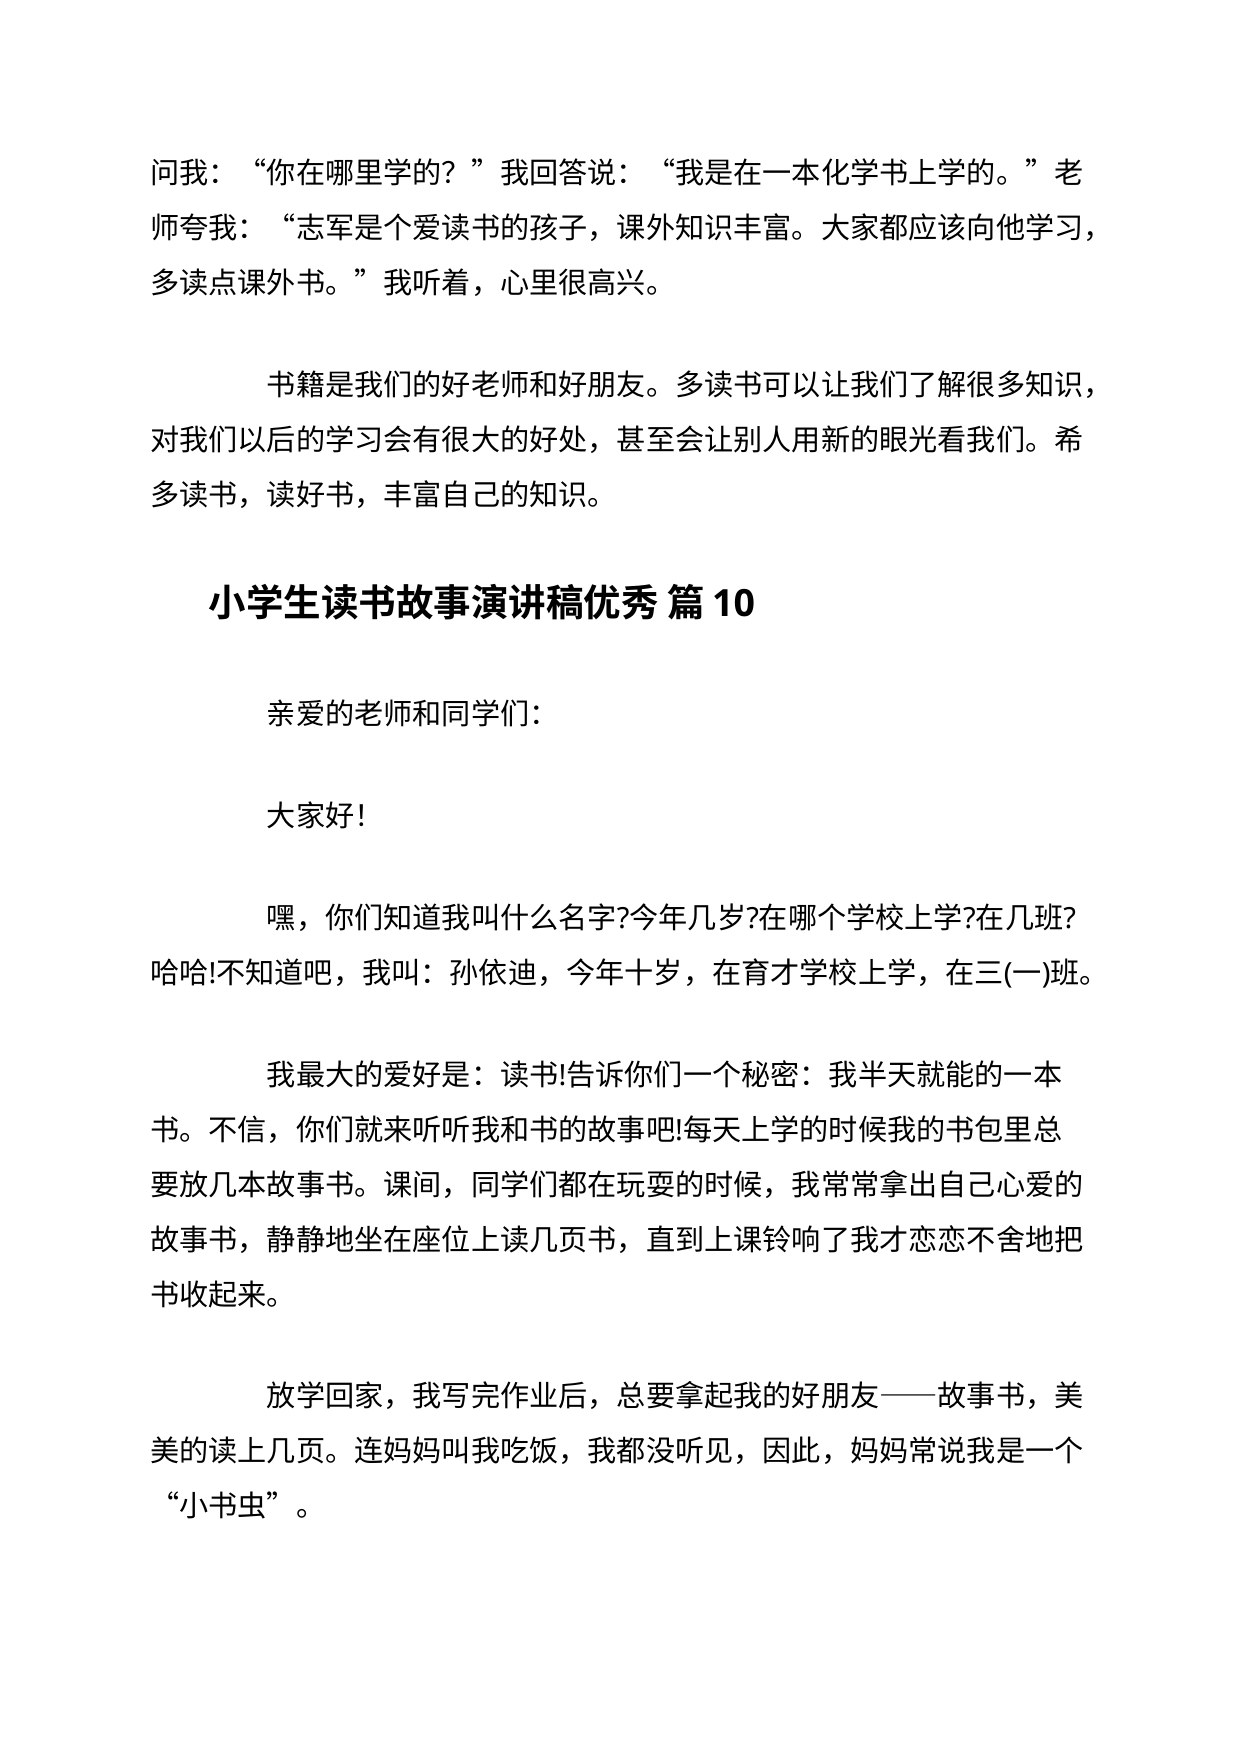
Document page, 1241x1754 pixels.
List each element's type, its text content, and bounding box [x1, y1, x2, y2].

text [150, 150, 1090, 302]
text 亲爱的老师和同学们： [150, 691, 1090, 733]
text 书籍是我们的好老师和好朋友。多读书可以让我们了解很多知识，对我们以后的学习会有很大的好处，甚至会让别人用新的眼光看我们。希多读书，读好书，丰富自己的知识。 [150, 362, 1090, 514]
text 小学生读书故事演讲稿优秀 篇10 [150, 573, 1090, 628]
text 放学回家，我写完作业后，总要拿起我的好朋友——故事书，美美的读上几页。连妈妈叫我吃饭，我都没听见，因此，妈妈常说我是一个“小书虫”。 [150, 1373, 1090, 1525]
text 大家好！ [150, 792, 1090, 835]
text 我最大的爱好是：读书!告诉你们一个秘密：我半天就能的一本书。不信，你们就来听听我和书的故事吧!每天上学的时候我的书包里总要放几本故事书。课间，同学们都在玩耍的时候，我常常拿出自己心爱的故事书，静静地坐在座位上读几页书，直到上课铃响了我才恋恋不舍地把书收起来。 [150, 1051, 1090, 1313]
text 嘿，你们知道我叫什么名字?今年几岁?在哪个学校上学?在几班?哈哈!不知道吧，我叫：孙依迪，今年十岁，在育才学校上学，在三(一)班。 [150, 894, 1090, 992]
